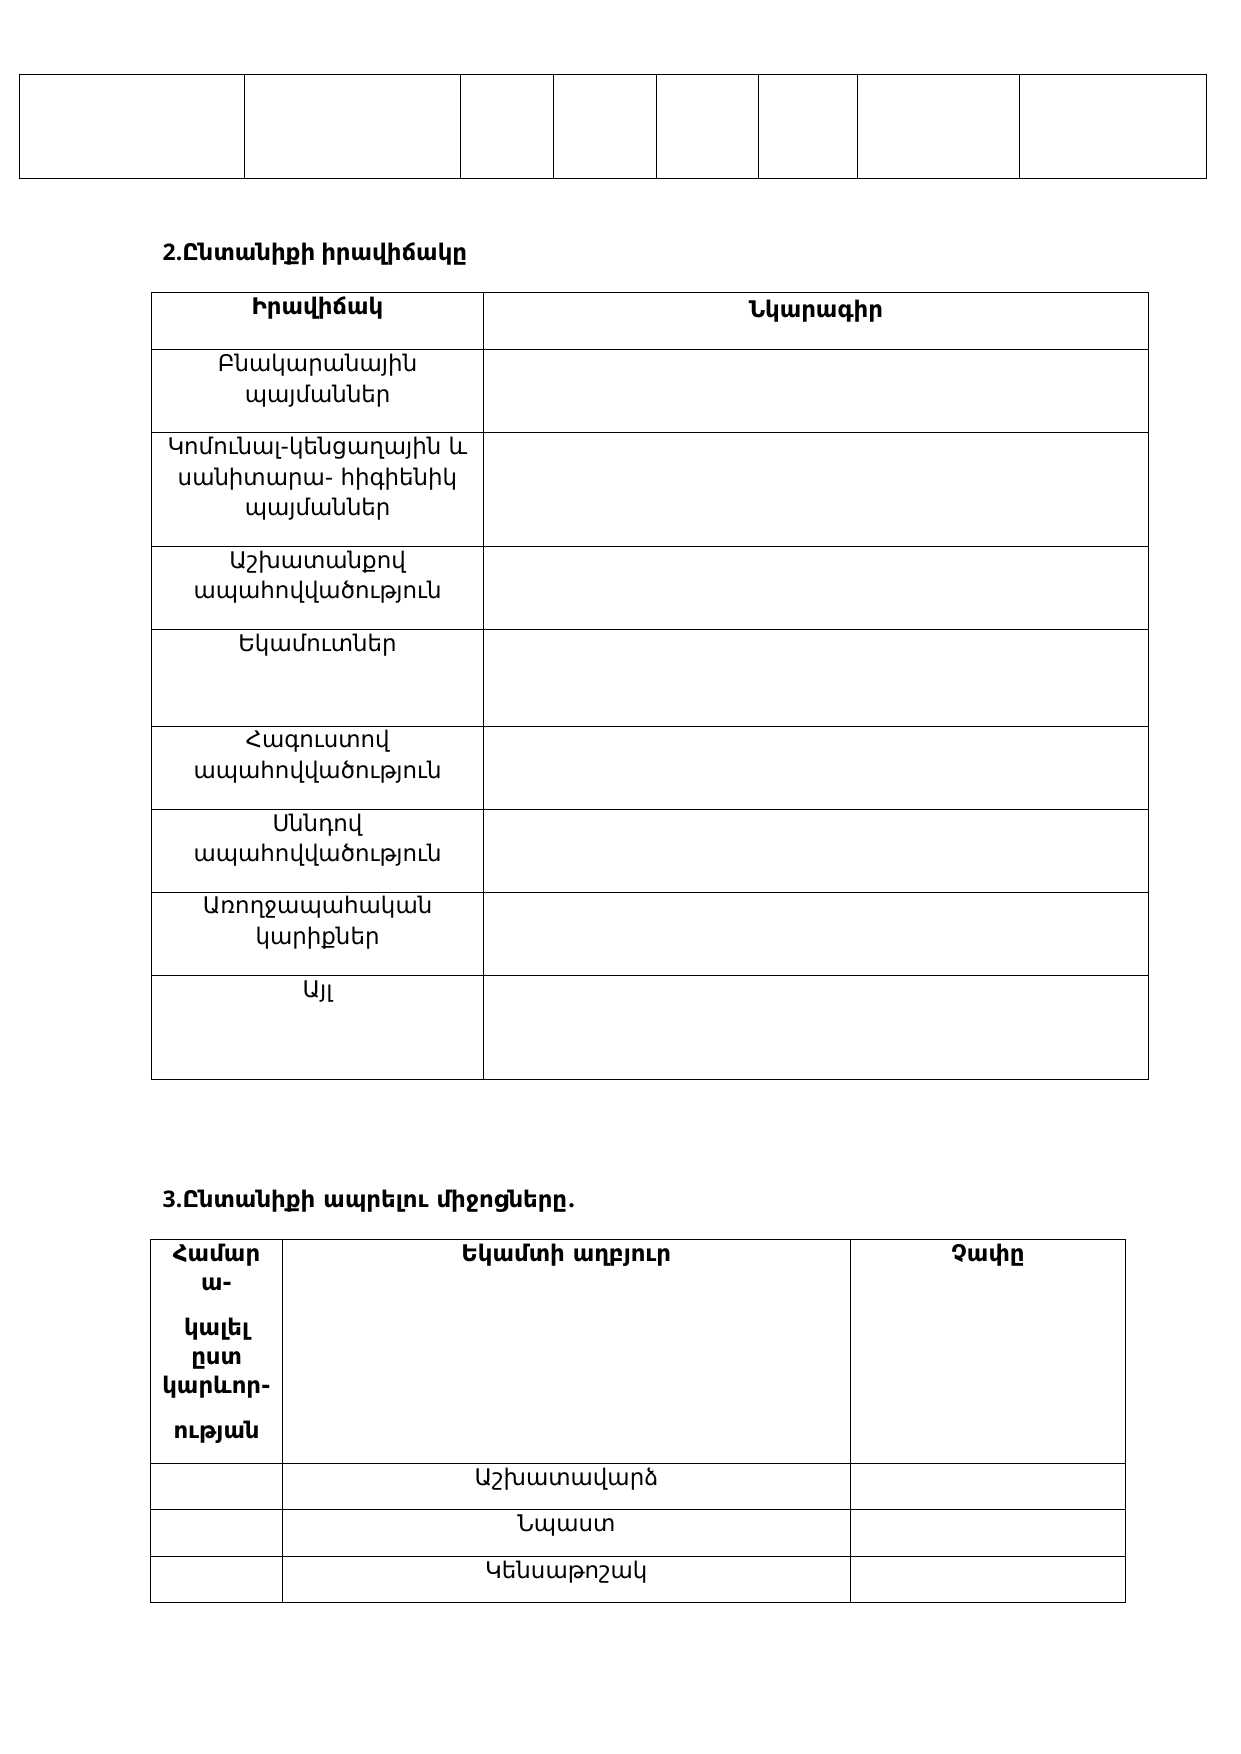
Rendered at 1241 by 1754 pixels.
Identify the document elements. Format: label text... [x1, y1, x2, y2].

table_cell [851, 1510, 1125, 1556]
text 3.Ընտանիքի ապրելու միջոցները․ [162, 1182, 1137, 1214]
table_cell [657, 75, 758, 178]
table_header Նկարագիր [484, 293, 1148, 349]
table_header Իրավիճակ [152, 293, 483, 349]
text 2.Ընտանիքի իրավիճակը [162, 236, 1137, 267]
table_cell [1020, 75, 1206, 178]
table_cell Աշխատանքով ապահովվածություն [152, 547, 483, 629]
table_cell [245, 75, 460, 178]
table_cell Հագուստով ապահովվածություն [152, 727, 483, 809]
table_cell Սննդով ապահովվածություն [152, 810, 483, 892]
table_header Համարա- կալել ըստ կարևոր- ության [151, 1240, 282, 1463]
table_cell [151, 1557, 282, 1602]
table_cell [484, 350, 1148, 432]
table_cell [554, 75, 656, 178]
table_header Եկամտի աղբյուր [283, 1240, 850, 1463]
table_cell [858, 75, 1019, 178]
table_cell [151, 1464, 282, 1509]
table_cell [484, 976, 1148, 1078]
table_cell [851, 1464, 1125, 1509]
table_cell Կոմունալ-կենցաղային և սանիտարա- հիգիենիկ պայմաններ [152, 433, 483, 546]
table_cell Եկամուտներ [152, 630, 483, 726]
table_cell [759, 75, 857, 178]
table_cell Բնակարանային պայմաններ [152, 350, 483, 432]
table_cell Աշխատավարձ [283, 1464, 850, 1509]
table_cell [461, 75, 553, 178]
table_cell [20, 75, 244, 178]
table_cell [484, 433, 1148, 546]
table_cell Այլ [152, 976, 483, 1078]
table_cell [151, 1510, 282, 1556]
table_cell Նպաստ [283, 1510, 850, 1556]
table_cell [484, 810, 1148, 892]
table_cell [851, 1557, 1125, 1602]
table_cell Կենսաթոշակ [283, 1557, 850, 1602]
table_cell [484, 727, 1148, 809]
table_cell [484, 893, 1148, 975]
table_cell [484, 630, 1148, 726]
table_cell [484, 547, 1148, 629]
table_header Չափը [851, 1240, 1125, 1463]
table_cell Առողջապահական կարիքներ [152, 893, 483, 975]
